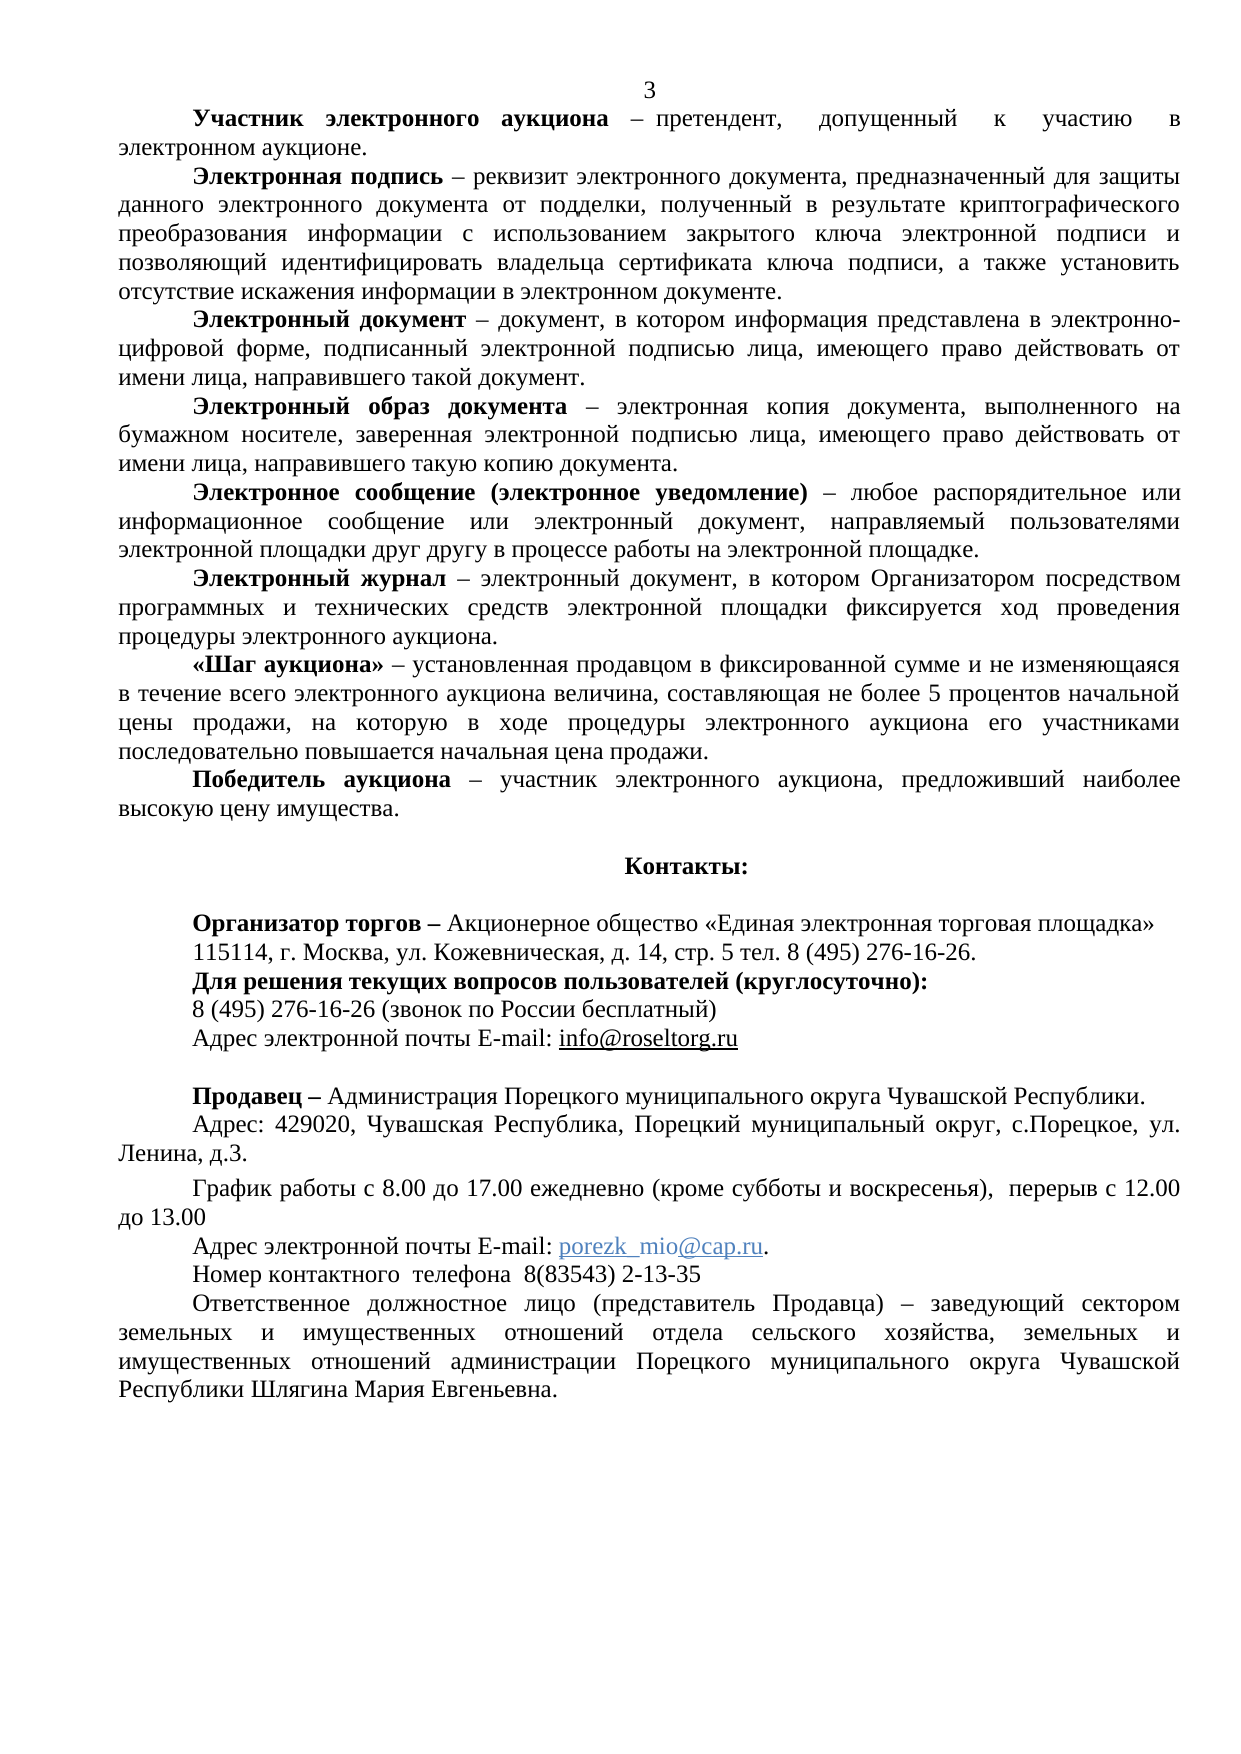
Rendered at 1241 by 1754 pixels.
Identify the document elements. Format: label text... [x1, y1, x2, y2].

text Для решения текущих вопросов пользователей (круглосуточно): 8 (495) 276-16-26 (звонок по России бесплатный) Адрес электронной почты E-mail: info@roseltorg.ru [192, 966, 1181, 1052]
text Номер контактного телефона 8(83543) 2-13-35 [118, 1259, 1181, 1288]
text «Шаг аукциона» – установленная продавцом в фиксированной сумме и не изменяющаяся в течение всего электронного аукциона величина, составляющая не более 5 процентов начальной цены продажи, на которую в ходе процедуры электронного аукциона его участниками последовательно повышается начальная цена продажи. [118, 649, 1181, 764]
text 115114, г. Москва, ул. Кожевническая, д. 14, стр. 5 тел. 8 (495) 276-16-26. [118, 937, 1181, 966]
text Электронный образ документа – электронная копия документа, выполненного на бумажном носителе, заверенная электронной подписью лица, имеющего право действовать от имени лица, направившего такую копию документа. [118, 391, 1181, 477]
text Электронная подпись – реквизит электронного документа, предназначенный для защиты данного электронного документа от подделки, полученный в результате криптографического преобразования информации с использованием закрытого ключа электронной подписи и позволяющий идентифицировать владельца сертификата ключа подписи, а также установить отсутствие искажения информации в электронном документе. [118, 161, 1181, 304]
text Электронный журнал – электронный документ, в котором Организатором посредством программных и технических средств электронной площадки фиксируется ход проведения процедуры электронного аукциона. [118, 563, 1181, 649]
text Ответственное должностное лицо (представитель Продавца) – заведующий сектором земельных и имущественных отношений отдела сельского хозяйства, земельных и имущественных отношений администрации Порецкого муниципального округа Чувашской Республики Шлягина Мария Евгеньевна. [118, 1288, 1181, 1403]
text Адрес: 429020, Чувашская Республика, Порецкий муниципальный округ, с.Порецкое, ул. Ленина, д.3. [118, 1109, 1181, 1167]
text Адрес электронной почты Е-mail: porezk_mio@cap.ru. [118, 1231, 1181, 1259]
text Организатор торгов – Акционерное общество «Единая электронная торговая площадка» [118, 908, 1181, 937]
text График работы с 8.00 до 17.00 ежедневно (кроме субботы и воскресенья), перерыв с 12.00 до 13.00 [118, 1173, 1181, 1231]
text Участник электронного аукциона – претендент, допущенный к участию в электронном аукционе. [118, 103, 1181, 161]
text Контакты: [118, 851, 1181, 879]
text Победитель аукциона – участник электронного аукциона, предложивший наиболее высокую цену имущества. [118, 764, 1181, 822]
text Электронный документ – документ, в котором информация представлена в электронно-цифровой форме, подписанный электронной подписью лица, имеющего право действовать от имени лица, направившего такой документ. [118, 304, 1181, 391]
text Продавец – Администрация Порецкого муниципального округа Чувашской Республики. [118, 1081, 1181, 1109]
text Электронное сообщение (электронное уведомление) – любое распорядительное или информационное сообщение или электронный документ, направляемый пользователями электронной площадки друг другу в процессе работы на электронной площадке. [118, 477, 1181, 563]
